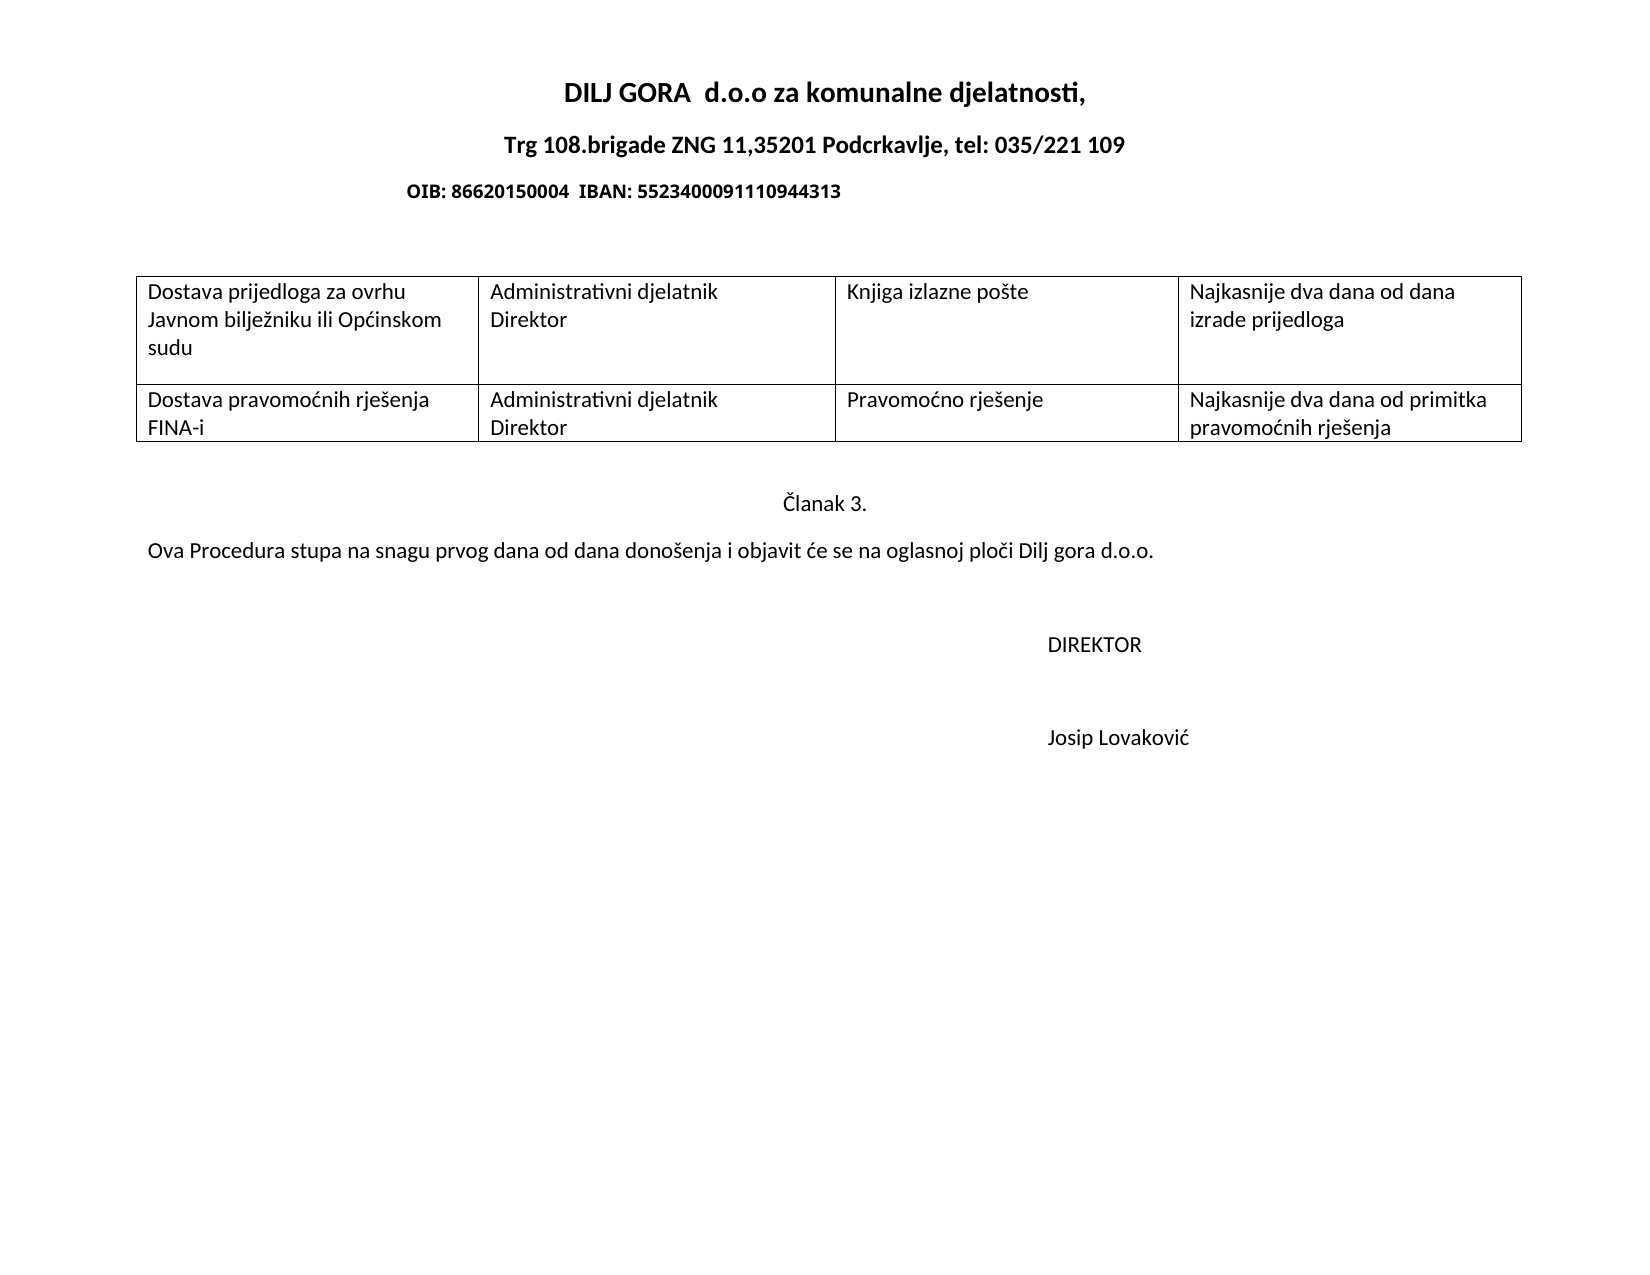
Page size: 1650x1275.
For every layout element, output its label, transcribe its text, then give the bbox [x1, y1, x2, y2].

text Članak 3. [148, 489, 1502, 517]
text Ova Procedura stupa na snagu prvog dana od dana donošenja i objavit će se na oglasnoj ploči Dilj gora d.o.o. [148, 536, 1502, 564]
table_cell Dostava pravomoćnih rješenja FINA-i [137, 385, 478, 441]
table_cell Administrativni djelatnik Direktor [479, 385, 835, 441]
text DIREKTOR [148, 630, 1502, 658]
table_cell Najkasnije dva dana od dana izrade prijedloga [1179, 277, 1521, 384]
text Josip Lovaković [148, 723, 1502, 751]
table_cell Administrativni djelatnik Direktor [479, 277, 835, 384]
table_cell Pravomoćno rješenje [836, 385, 1178, 441]
table_cell Najkasnije dva dana od primitka pravomoćnih rješenja [1179, 385, 1521, 441]
table_cell Knjiga izlazne pošte [836, 277, 1178, 384]
table_cell Dostava prijedloga za ovrhu Javnom bilježniku ili Općinskom sudu [137, 277, 478, 384]
